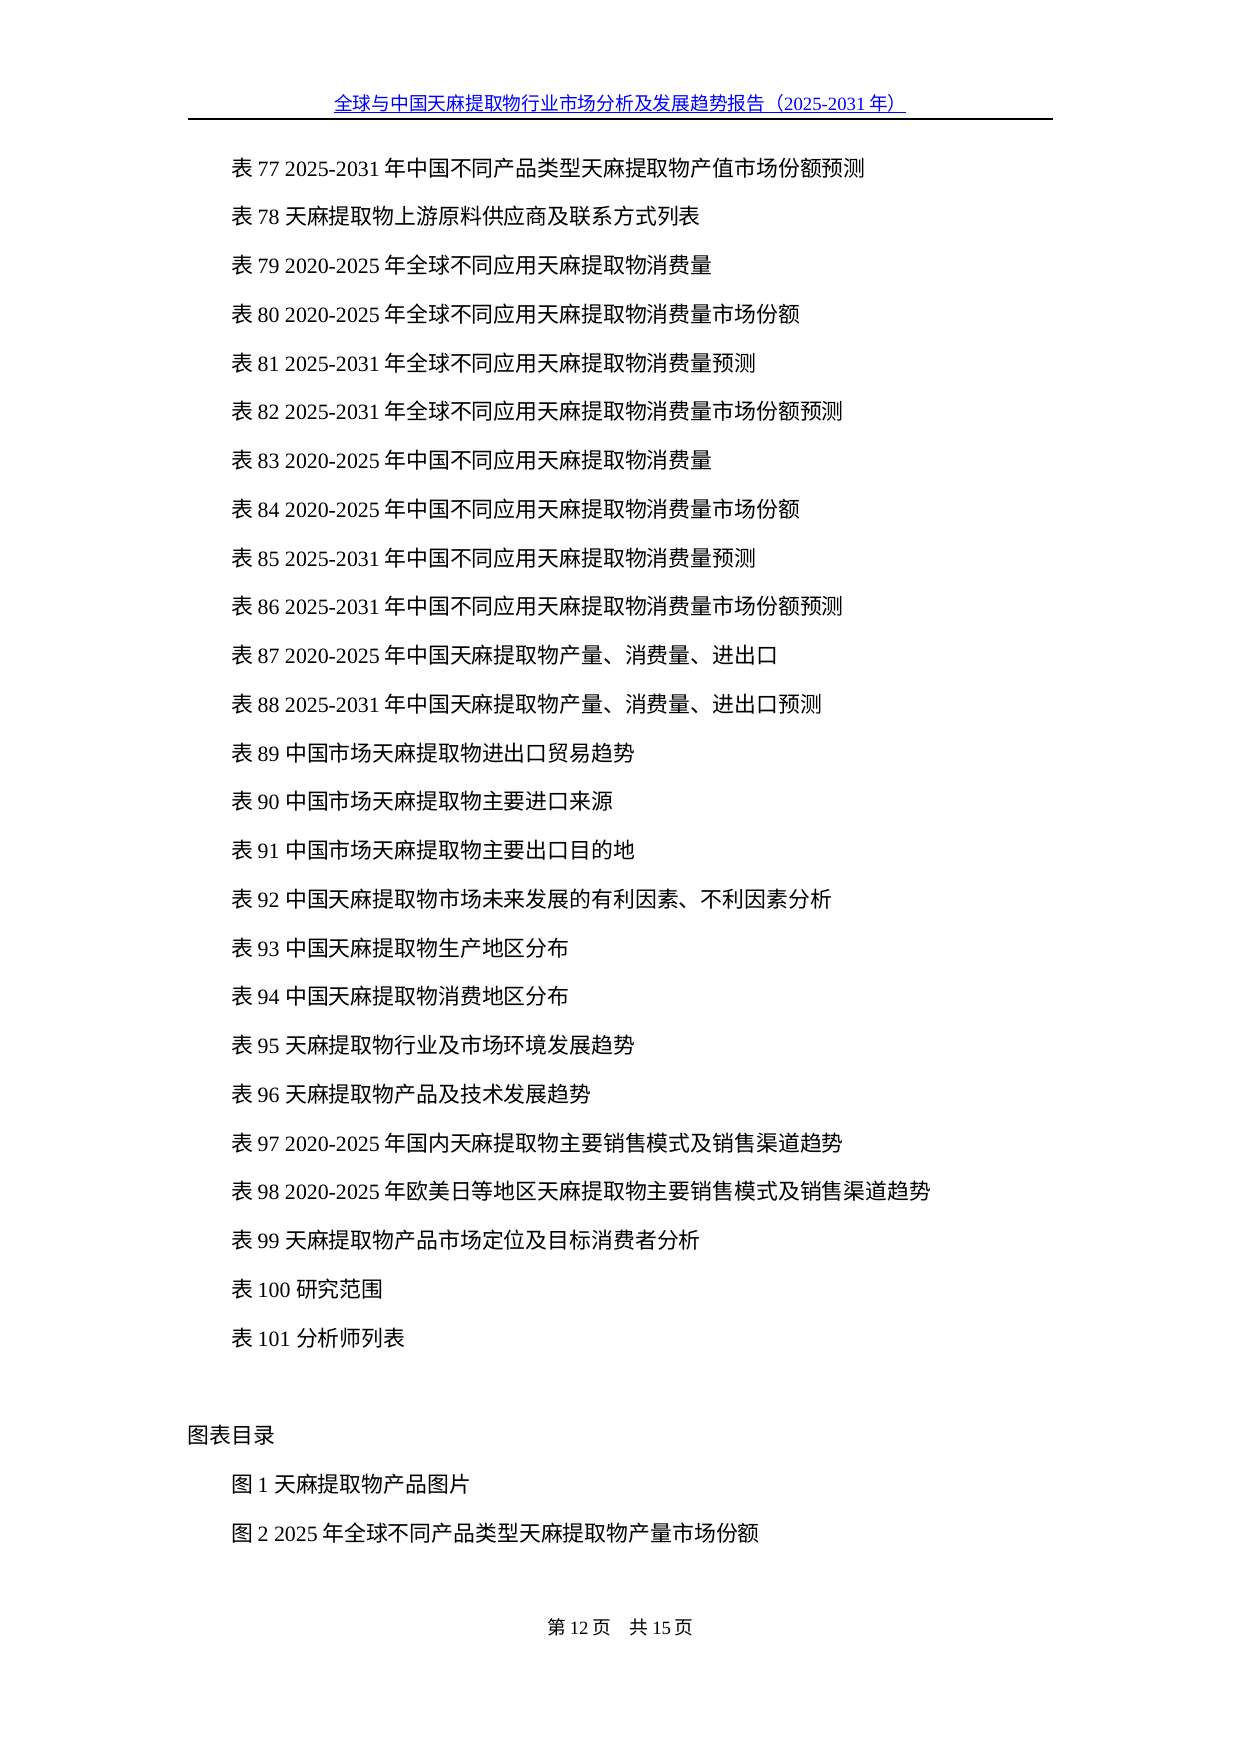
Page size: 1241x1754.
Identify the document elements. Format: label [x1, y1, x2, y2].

text [187, 150, 1053, 1548]
